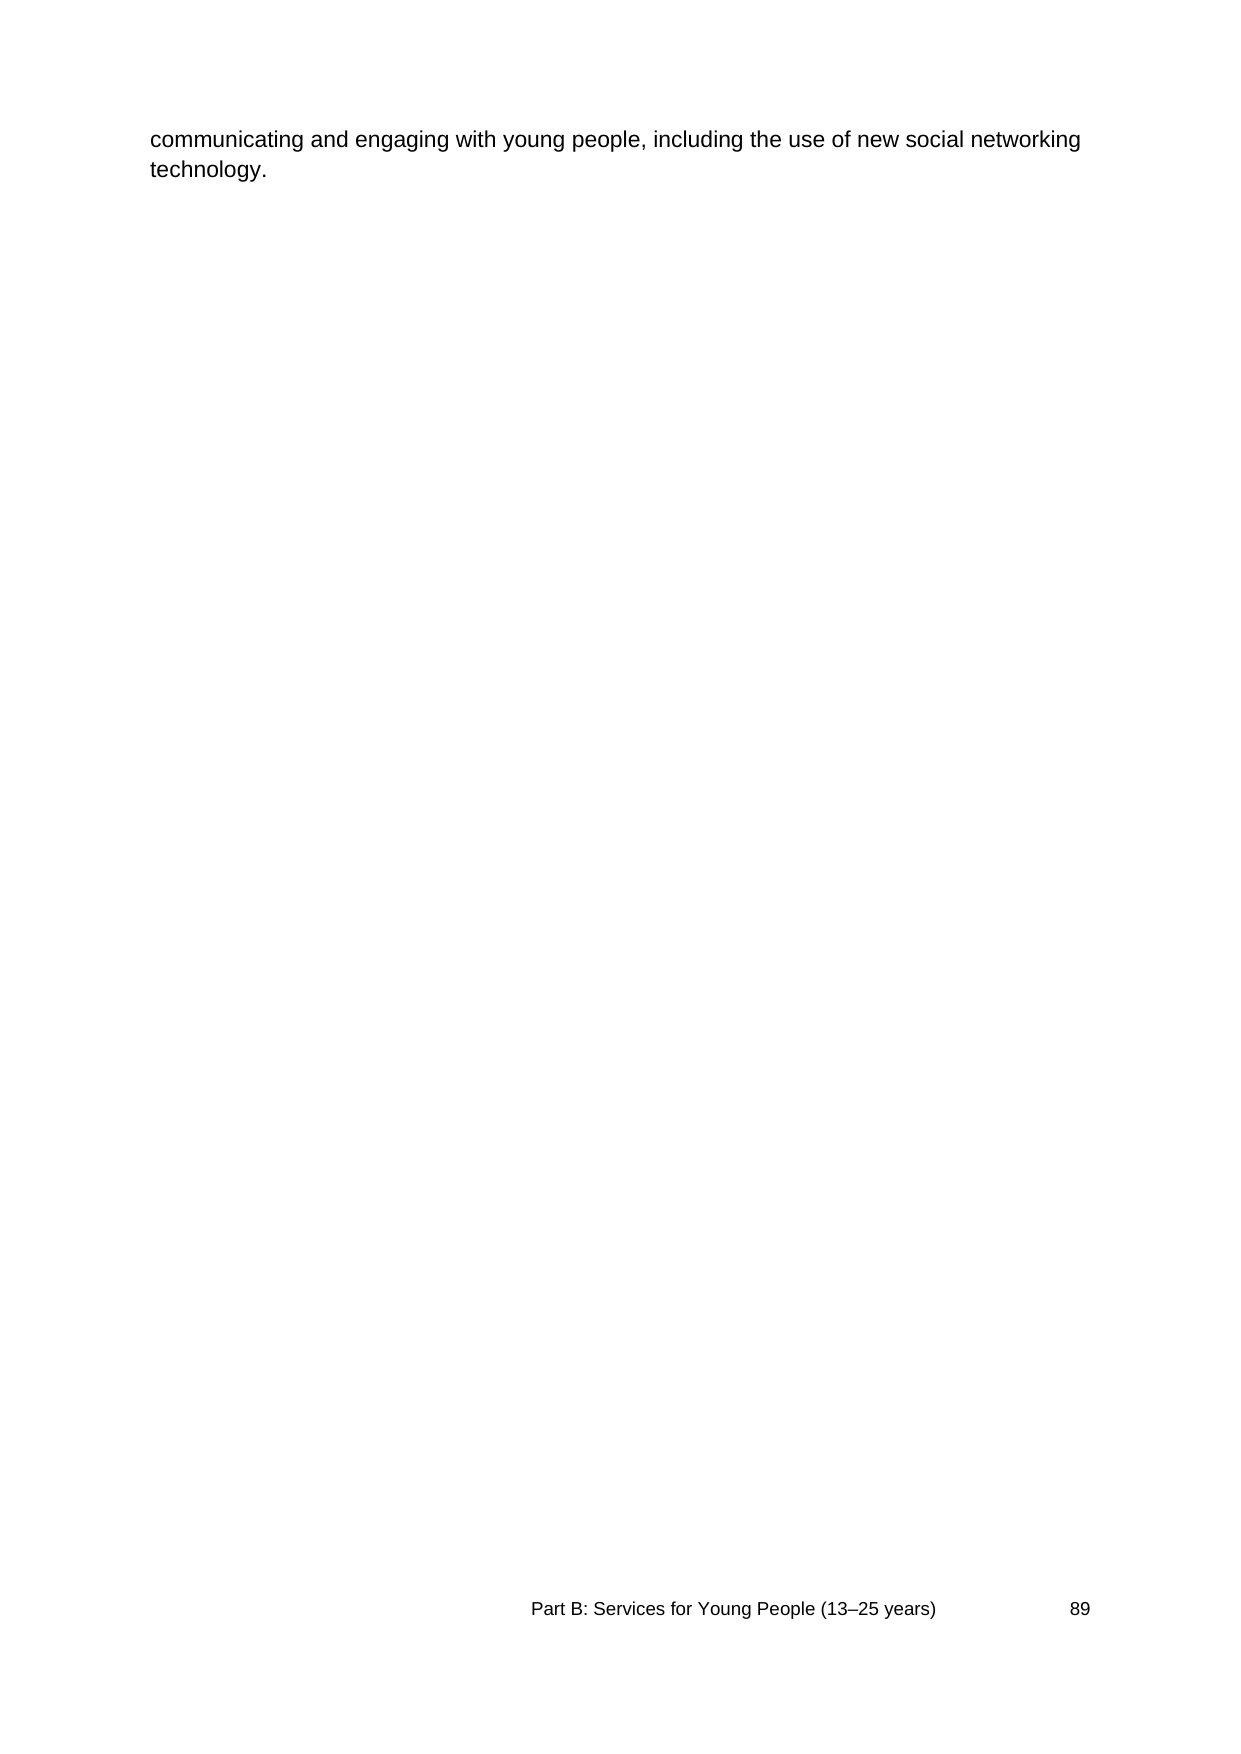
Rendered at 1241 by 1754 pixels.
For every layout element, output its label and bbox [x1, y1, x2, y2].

text [150, 126, 1090, 182]
